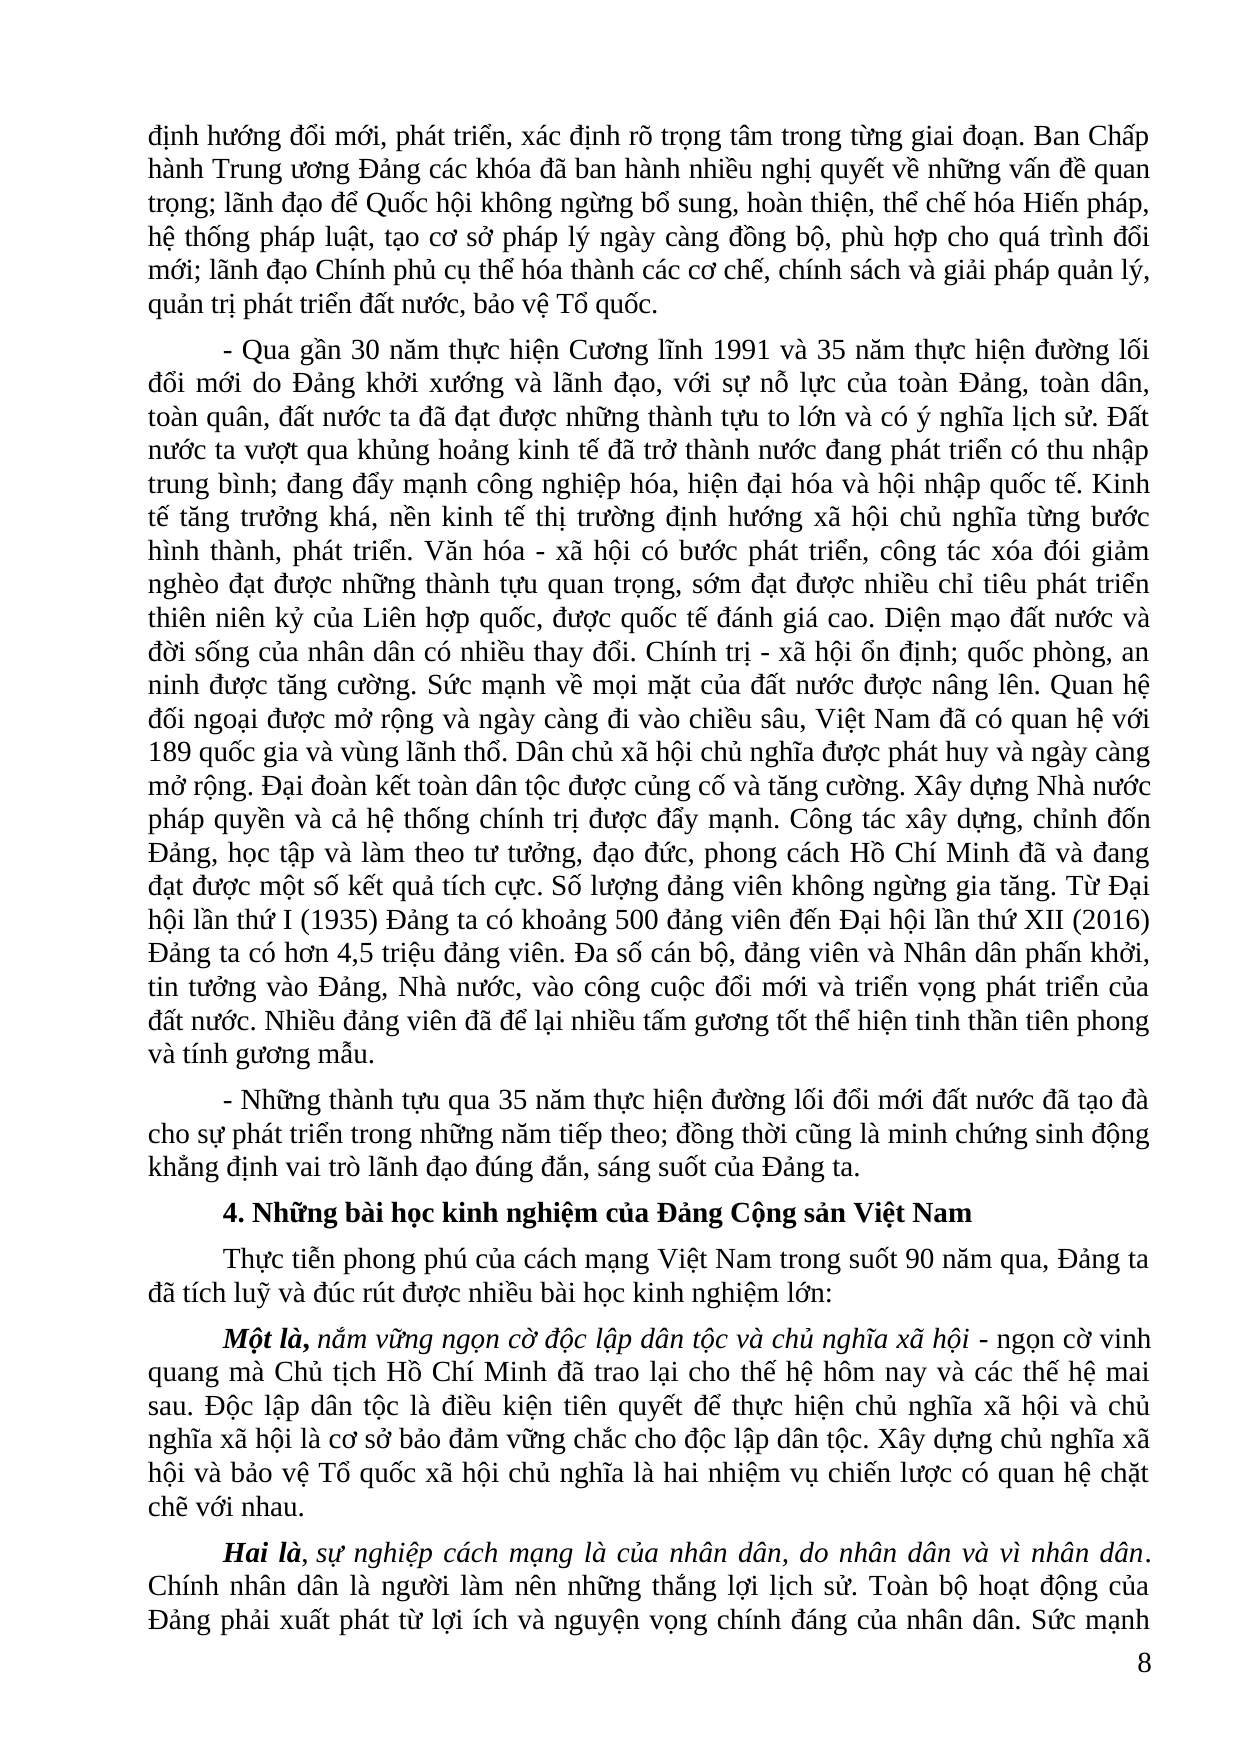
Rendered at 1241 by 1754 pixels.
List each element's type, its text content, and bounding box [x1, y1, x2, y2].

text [148, 1535, 1152, 1635]
text - Những thành tựu qua 35 năm thực hiện đường lối đổi mới đất nước đã tạo đà cho sự phát triển trong những năm tiếp theo; đồng thời cũng là minh chứng sinh động khẳng định vai trò lãnh đạo đúng đắn, sáng suốt của Đảng ta. [148, 1082, 1152, 1183]
text Thực tiễn phong phú của cách mạng Việt Nam trong suốt 90 năm qua, Đảng ta đã tích luỹ và đúc rút được nhiều bài học kinh nghiệm lớn: [148, 1241, 1152, 1308]
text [148, 118, 1152, 319]
text Một là, nắm vững ngọn cờ độc lập dân tộc và chủ nghĩa xã hội - ngọn cờ vinh quang mà Chủ tịch Hồ Chí Minh đã trao lại cho thế hệ hôm nay và các thế hệ mai sau. Độc lập dân tộc là điều kiện tiên quyết để thực hiện chủ nghĩa xã hội và chủ nghĩa xã hội là cơ sở bảo đảm vững chắc cho độc lập dân tộc. Xây dựng chủ nghĩa xã hội và bảo vệ Tổ quốc xã hội chủ nghĩa là hai nhiệm vụ chiến lược có quan hệ chặt chẽ với nhau. [148, 1321, 1152, 1522]
text 4. Những bài học kinh nghiệm của Đảng Cộng sản Việt Nam [148, 1195, 1152, 1229]
text - Qua gần 30 năm thực hiện Cương lĩnh 1991 và 35 năm thực hiện đường lối đổi mới do Đảng khởi xướng và lãnh đạo, với sự nỗ lực của toàn Đảng, toàn dân, toàn quân, đất nước ta đã đạt được những thành tựu to lớn và có ý nghĩa lịch sử. Đất nước ta vượt qua khủng hoảng kinh tế đã trở thành nước đang phát triển có thu nhập trung bình; đang đẩy mạnh công nghiệp hóa, hiện đại hóa và hội nhập quốc tế. Kinh tế tăng trưởng khá, nền kinh tế thị trường định hướng xã hội chủ nghĩa từng bước hình thành, phát triển. Văn hóa - xã hội có bước phát triển, công tác xóa đói giảm nghèo đạt được những thành tựu quan trọng, sớm đạt được nhiều chỉ tiêu phát triển thiên niên kỷ của Liên hợp quốc, được quốc tế đánh giá cao. Diện mạo đất nước và đời sống của nhân dân có nhiều thay đổi. Chính trị - xã hội ổn định; quốc phòng, an ninh được tăng cường. Sức mạnh về mọi mặt của đất nước được nâng lên. Quan hệ đối ngoại được mở rộng và ngày càng đi vào chiều sâu, Việt Nam đã có quan hệ với 189 quốc gia và vùng lãnh thổ. Dân chủ xã hội chủ nghĩa được phát huy và ngày càng mở rộng. Ðại đoàn kết toàn dân tộc được củng cố và tăng cường. Xây dựng Nhà nước pháp quyền và cả hệ thống chính trị được đẩy mạnh. Công tác xây dựng, chỉnh đốn Đảng, học tập và làm theo tư tưởng, đạo đức, phong cách Hồ Chí Minh đã và đang đạt được một số kết quả tích cực. Số lượng đảng viên không ngừng gia tăng. Từ Đại hội lần thứ I (1935) Đảng ta có khoảng 500 đảng viên đến Đại hội lần thứ XII (2016) Đảng ta có hơn 4,5 triệu đảng viên. Đa số cán bộ, đảng viên và Nhân dân phấn khởi, tin tưởng vào Đảng, Nhà nước, vào công cuộc đổi mới và triển vọng phát triển của đất nước. Nhiều đảng viên đã để lại nhiều tấm gương tốt thể hiện tinh thần tiên phong và tính gương mẫu. [148, 332, 1152, 1070]
